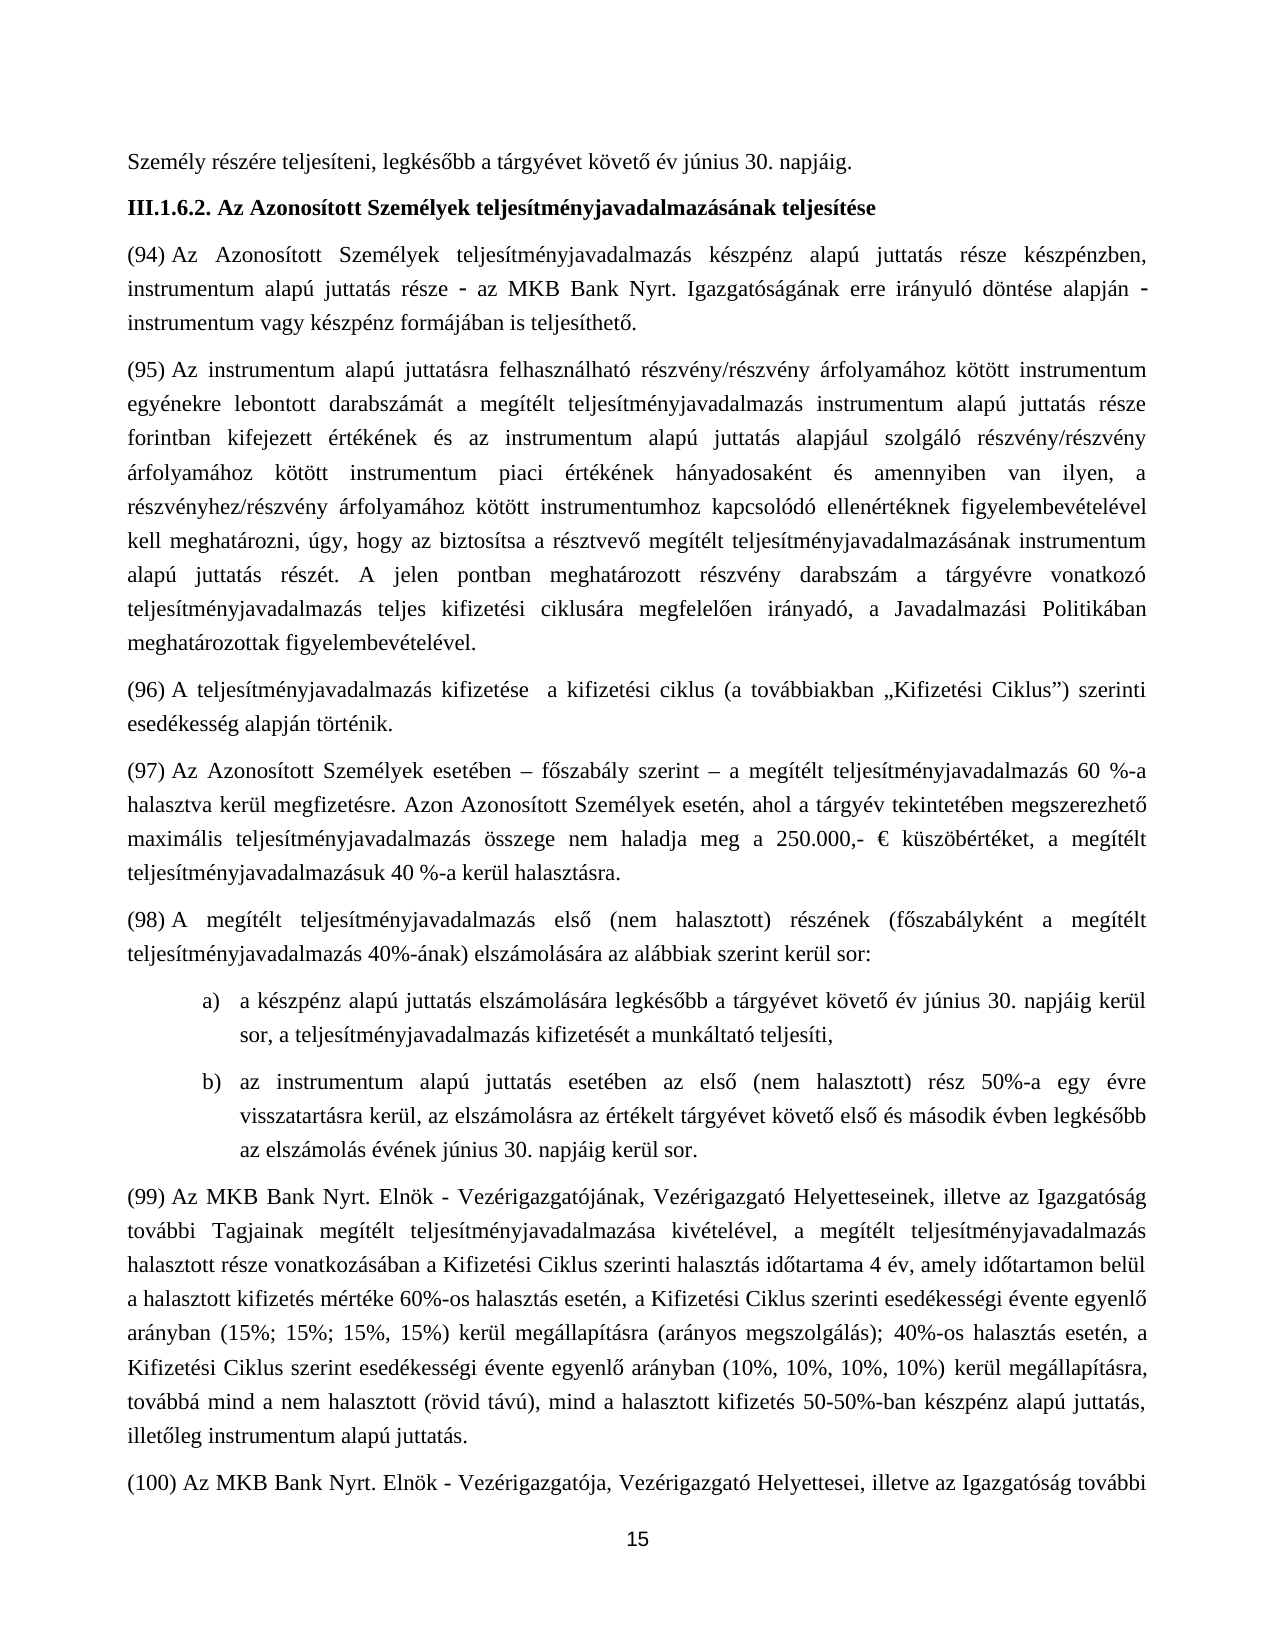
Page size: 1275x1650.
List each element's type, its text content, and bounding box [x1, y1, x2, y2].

text A teljesítményjavadalmazás kifizetése a kifizetési ciklus (a továbbiakban „Kifizetési Ciklus”) szerinti esedékesség alapján történik. [127, 676, 1148, 737]
text Az instrumentum alapú juttatásra felhasználható részvény/részvény árfolyamához kötött instrumentum egyénekre lebontott darabszámát a megítélt teljesítményjavadalmazás instrumentum alapú juttatás része forintban kifejezett értékének és az instrumentum alapú juttatás alapjául szolgáló részvény/részvény árfolyamához kötött instrumentum piaci értékének hányadosaként és amennyiben van ilyen, a részvényhez/részvény árfolyamához kötött instrumentumhoz kapcsolódó ellenértéknek figyelembevételével kell meghatározni, úgy, hogy az biztosítsa a résztvevő megítélt teljesítményjavadalmazásának instrumentum alapú juttatás részét. A jelen pontban meghatározott részvény darabszám a tárgyévre vonatkozó teljesítményjavadalmazás teljes kifizetési ciklusára megfelelően irányadó, a Javadalmazási Politikában meghatározottak figyelembevételével. [127, 356, 1148, 656]
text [127, 1468, 1148, 1495]
text Az MKB Bank Nyrt. Elnök - Vezérigazgatójának, Vezérigazgató Helyetteseinek, illetve az Igazgatóság további Tagjainak megítélt teljesítményjavadalmazása kivételével, a megítélt teljesítményjavadalmazás halasztott része vonatkozásában a Kifizetési Ciklus szerinti halasztás időtartama 4 év, amely időtartamon belül a halasztott kifizetés mértéke 60%-os halasztás esetén, a Kifizetési Ciklus szerinti esedékességi évente egyenlő arányban (15%; 15%; 15%, 15%) kerül megállapításra (arányos megszolgálás); 40%-os halasztás esetén, a Kifizetési Ciklus szerint esedékességi évente egyenlő arányban (10%, 10%, 10%, 10%) kerül megállapításra, továbbá mind a nem halasztott (rövid távú), mind a halasztott kifizetés 50-50%-ban készpénz alapú juttatás, illetőleg instrumentum alapú juttatás. [127, 1183, 1148, 1448]
text a készpénz alapú juttatás elszámolására legkésőbb a tárgyévet követő év június 30. napjáig kerül sor, a teljesítményjavadalmazás kifizetését a munkáltató teljesíti, [202, 987, 1148, 1047]
text az instrumentum alapú juttatás esetében az első (nem halasztott) rész 50%-a egy évre visszatartásra kerül, az elszámolásra az értékelt tárgyévet követő első és második évben legkésőbb az elszámolás évének június 30. napjáig kerül sor. [202, 1068, 1148, 1162]
text Az Azonosított Személyek teljesítményjavadalmazásának teljesítése [127, 194, 1148, 221]
text A megítélt teljesítményjavadalmazás első (nem halasztott) részének (főszabályként a megítélt teljesítményjavadalmazás 40%-ának) elszámolására az alábbiak szerint kerül sor: [127, 906, 1148, 967]
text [127, 148, 1148, 174]
text Az Azonosított Személyek esetében – főszabály szerint – a megítélt teljesítményjavadalmazás 60 %-a halasztva kerül megfizetésre. Azon Azonosított Személyek esetén, ahol a tárgyév tekintetében megszerezhető maximális teljesítményjavadalmazás összege nem haladja meg a 250.000,- € küszöbértéket, a megítélt teljesítményjavadalmazásuk 40 %-a kerül halasztásra. [127, 757, 1148, 886]
text Az Azonosított Személyek teljesítményjavadalmazás készpénz alapú juttatás része készpénzben, instrumentum alapú juttatás része az MKB Bank Nyrt. Igazgatóságának erre irányuló döntése alapján instrumentum vagy készpénz formájában is teljesíthető. [127, 241, 1148, 336]
